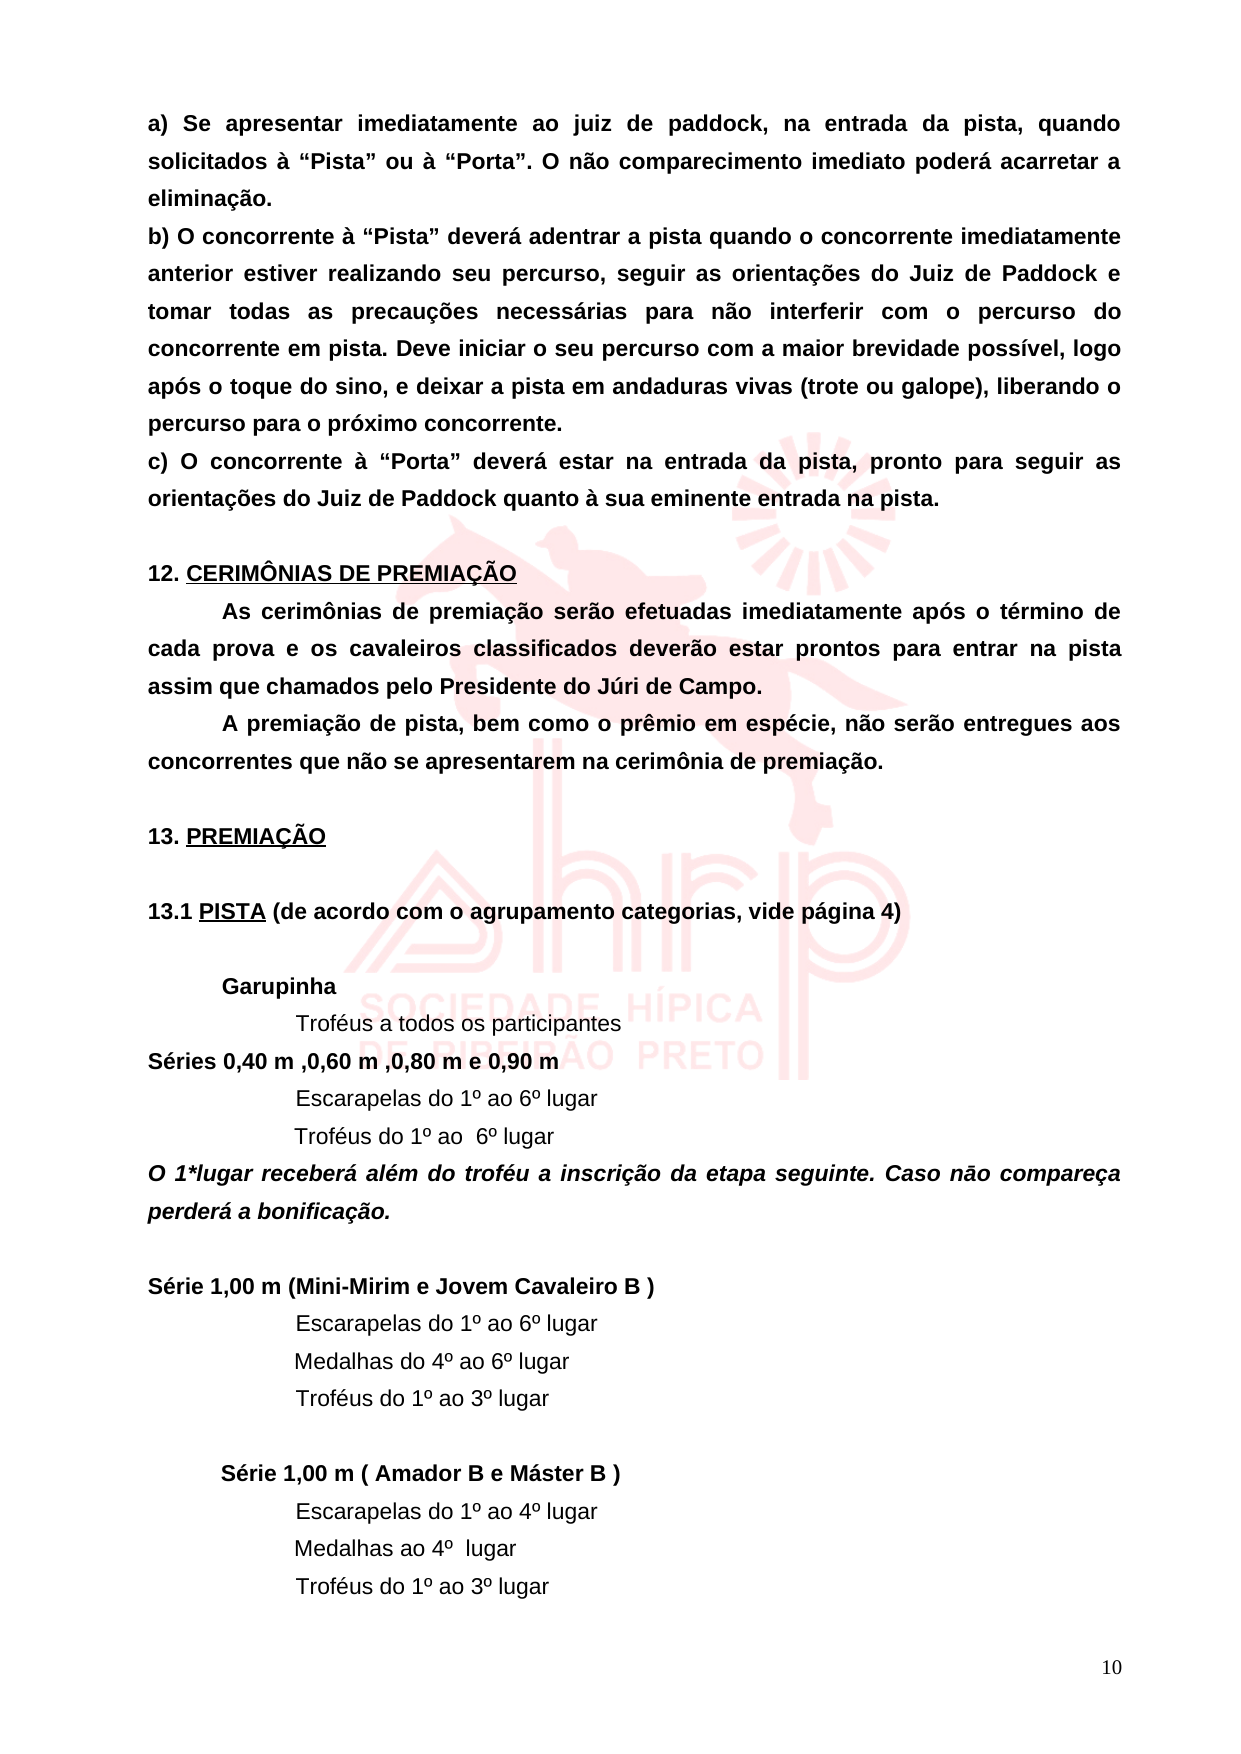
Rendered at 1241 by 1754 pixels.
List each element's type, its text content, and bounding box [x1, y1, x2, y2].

text 13.1 PISTA (de acordo com o agrupamento categorias, vide página 4) [148, 887, 1122, 924]
text Escarapelas do 1º ao 6º lugar [148, 1299, 1122, 1337]
text Medalhas do 4º ao 6º lugar [148, 1337, 1122, 1374]
text c) O concorrente à “Porta” deverá estar na entrada da pista, pronto para seguir as orientações do Juiz de Paddock quanto à sua eminente entrada na pista. [148, 437, 1122, 512]
text Séries 0,40 m ,0,60 m ,0,80 m e 0,90 m [148, 1037, 1122, 1074]
text Troféus do 1º ao 3º lugar [148, 1562, 1122, 1599]
text Troféus a todos os participantes [148, 999, 1122, 1037]
text 13. PREMIAÇÃO [148, 812, 1122, 849]
subtitle 12. CERIMÔNIAS DE PREMIAÇÃO [148, 549, 1122, 587]
text Escarapelas do 1º ao 4º lugar [148, 1487, 1122, 1524]
text O 1*lugar receberá além do troféu a inscrição da etapa seguinte. Caso nāo compareça perderá a bonificação. [148, 1149, 1122, 1224]
text Garupinha [148, 962, 1122, 999]
text Troféus do 1º ao 3º lugar [148, 1374, 1122, 1412]
text Série 1,00 m ( Amador B e Máster B ) [148, 1449, 1122, 1487]
text Medalhas ao 4º lugar [148, 1524, 1122, 1562]
text As cerimônias de premiação serão efetuadas imediatamente após o término de cada prova e os cavaleiros classificados deverão estar prontos para entrar na pista assim que chamados pelo Presidente do Júri de Campo. [148, 587, 1122, 699]
text b) O concorrente à “Pista” deverá adentrar a pista quando o concorrente imediatamente anterior estiver realizando seu percurso, seguir as orientações do Juiz de Paddock e tomar todas as precauções necessárias para não interferir com o percurso do concorrente em pista. Deve iniciar o seu percurso com a maior brevidade possível, logo após o toque do sino, e deixar a pista em andaduras vivas (trote ou galope), liberando o percurso para o próximo concorrente. [148, 212, 1122, 437]
text a) Se apresentar imediatamente ao juiz de paddock, na entrada da pista, quando solicitados à “Pista” ou à “Porta”. O não comparecimento imediato poderá acarretar a eliminação. [148, 99, 1122, 212]
text Escarapelas do 1º ao 6º lugar [148, 1074, 1122, 1112]
text Troféus do 1º ao 6º lugar [148, 1112, 1122, 1149]
text Série 1,00 m (Mini-Mirim e Jovem Cavaleiro B ) [148, 1262, 1122, 1299]
text A premiação de pista, bem como o prêmio em espécie, não serão entregues aos concorrentes que não se apresentarem na cerimônia de premiação. [148, 699, 1122, 774]
